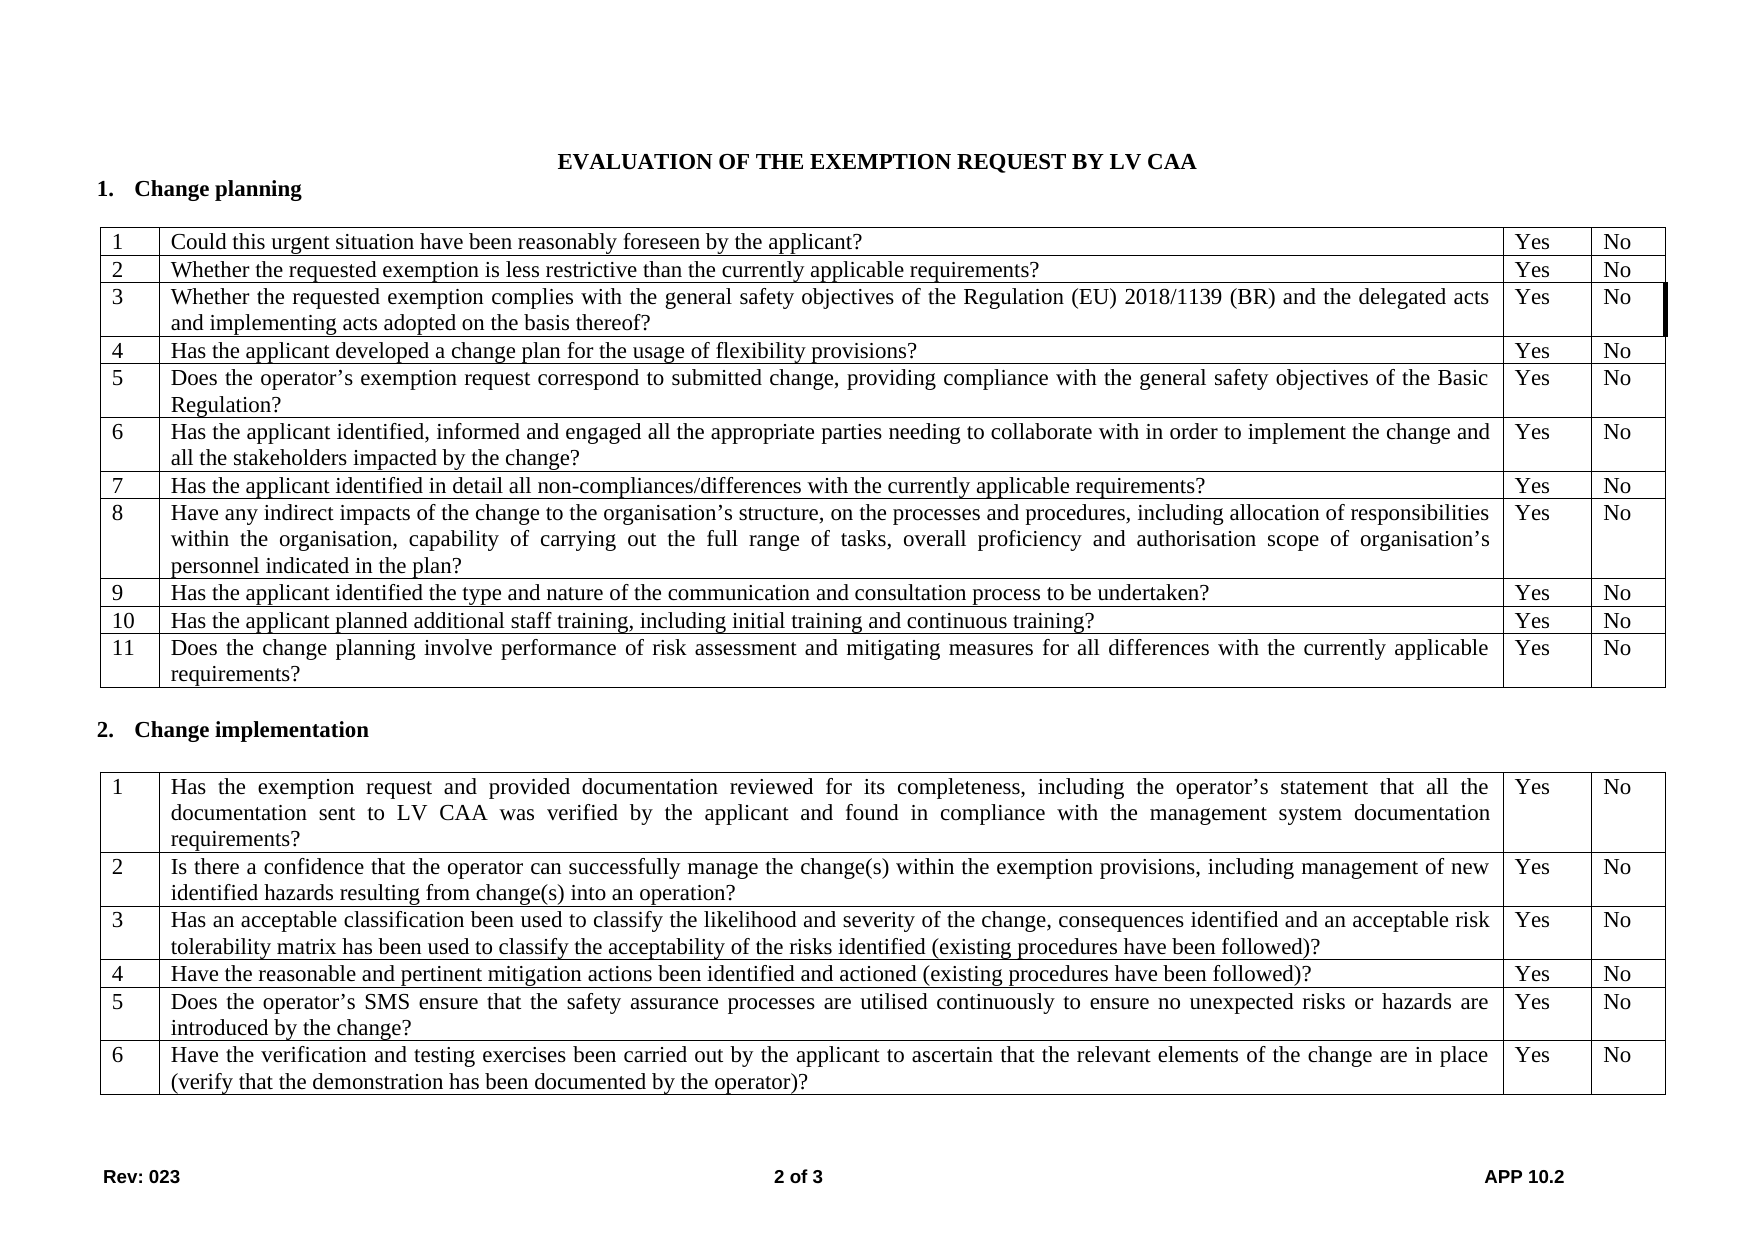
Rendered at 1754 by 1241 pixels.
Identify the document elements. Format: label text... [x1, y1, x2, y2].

table_cell Yes [1504, 853, 1591, 906]
table_cell 3 [101, 907, 159, 959]
table_cell Has the applicant identified the type and nature of the communication and consultation process to be undertaken? [160, 579, 1503, 606]
table_cell Whether the requested exemption is less restrictive than the currently applicable requirements? [160, 256, 1503, 282]
table_cell 4 [101, 337, 159, 363]
table_cell Has the applicant developed a change plan for the usage of flexibility provisions? [160, 337, 1503, 363]
table_cell 10 [101, 607, 159, 633]
table_header 1 [101, 228, 159, 255]
table_cell Does the operator’s exemption request correspond to submitted change, providing compliance with the general safety objectives of the Basic Regulation? [160, 364, 1503, 417]
table_cell No [1592, 579, 1665, 606]
table_cell Yes [1504, 256, 1591, 282]
table_cell 8 [101, 499, 159, 578]
table_cell No [1592, 1041, 1665, 1094]
table_cell 7 [101, 472, 159, 498]
table_cell Whether the requested exemption complies with the general safety objectives of the Regulation (EU) 2018/1139 (BR) and the delegated acts and implementing acts adopted on the basis thereof? [160, 283, 1503, 336]
table_cell No [1592, 607, 1665, 633]
table_cell No [1592, 988, 1665, 1040]
table_cell No [1592, 364, 1665, 417]
table_cell Is there a confidence that the operator can successfully manage the change(s) within the exemption provisions, including management of new identified hazards resulting from change(s) into an operation? [160, 853, 1503, 906]
table_cell Yes [1504, 364, 1591, 417]
table_header Yes [1504, 773, 1591, 852]
table_header Yes [1504, 228, 1591, 255]
table_header Has the exemption request and provided documentation reviewed for its completeness, including the operator’s statement that all the documentation sent to LV CAA was verified by the applicant and found in compliance with the management system documentation requirements? [160, 773, 1503, 852]
table_cell Yes [1504, 418, 1591, 471]
table_cell Yes [1504, 907, 1591, 959]
table_cell Have any indirect impacts of the change to the organisation’s structure, on the processes and procedures, including allocation of responsibilities within the organisation, capability of carrying out the full range of tasks, overall proficiency and authorisation scope of organisation’s personnel indicated in the plan? [160, 499, 1503, 578]
table_cell Yes [1504, 283, 1591, 336]
table_cell No [1592, 634, 1665, 687]
table_cell No [1592, 853, 1665, 906]
table_cell 2 [101, 256, 159, 282]
table_cell Yes [1504, 607, 1591, 633]
list Change implementation [97, 717, 1695, 743]
table_header No [1592, 228, 1665, 255]
table_cell 6 [101, 1041, 159, 1094]
table_cell Have the reasonable and pertinent mitigation actions been identified and actioned (existing procedures have been followed)? [160, 960, 1503, 987]
table_cell Yes [1504, 988, 1591, 1040]
table_header No [1592, 773, 1665, 852]
table_cell Does the change planning involve performance of risk assessment and mitigating measures for all differences with the currently applicable requirements? [160, 634, 1503, 687]
table_header 1 [101, 773, 159, 852]
table_cell Yes [1504, 337, 1591, 363]
table_cell No [1592, 960, 1665, 987]
table_cell Yes [1504, 579, 1591, 606]
table_cell 2 [101, 853, 159, 906]
table_cell No [1592, 256, 1665, 282]
table_cell Yes [1504, 472, 1591, 498]
table_cell 5 [101, 364, 159, 417]
table_cell No [1592, 907, 1665, 959]
table_cell 5 [101, 988, 159, 1040]
table_cell No [1592, 418, 1665, 471]
table_cell Does the operator’s SMS ensure that the safety assurance processes are utilised continuously to ensure no unexpected risks or hazards are introduced by the change? [160, 988, 1503, 1040]
table_cell 11 [101, 634, 159, 687]
text EVALUATION OF THE EXEMPTION REQUEST BY LV CAA [59, 148, 1695, 174]
table_cell 4 [101, 960, 159, 987]
table_cell No [1592, 337, 1665, 363]
table_cell No [1592, 472, 1665, 498]
table_cell No [1592, 283, 1663, 336]
table_cell Has the applicant identified, informed and engaged all the appropriate parties needing to collaborate with in order to implement the change and all the stakeholders impacted by the change? [160, 418, 1503, 471]
table_cell Yes [1504, 1041, 1591, 1094]
table_cell Yes [1504, 499, 1591, 578]
table_cell 3 [101, 283, 159, 336]
table_cell Has the applicant identified in detail all non-compliances/differences with the currently applicable requirements? [160, 472, 1503, 498]
table_cell Has an acceptable classification been used to classify the likelihood and severity of the change, consequences identified and an acceptable risk tolerability matrix has been used to classify the acceptability of the risks identified (existing procedures have been followed)? [160, 907, 1503, 959]
table_cell Has the applicant planned additional staff training, including initial training and continuous training? [160, 607, 1503, 633]
table_cell No [1592, 499, 1665, 578]
table_cell Have the verification and testing exercises been carried out by the applicant to ascertain that the relevant elements of the change are in place (verify that the demonstration has been documented by the operator)? [160, 1041, 1503, 1094]
table_cell 6 [101, 418, 159, 471]
table_cell Yes [1504, 960, 1591, 987]
table_cell Yes [1504, 634, 1591, 687]
table_header Could this urgent situation have been reasonably foreseen by the applicant? [160, 228, 1503, 255]
table_cell 9 [101, 579, 159, 606]
list Change planning [97, 174, 1695, 201]
